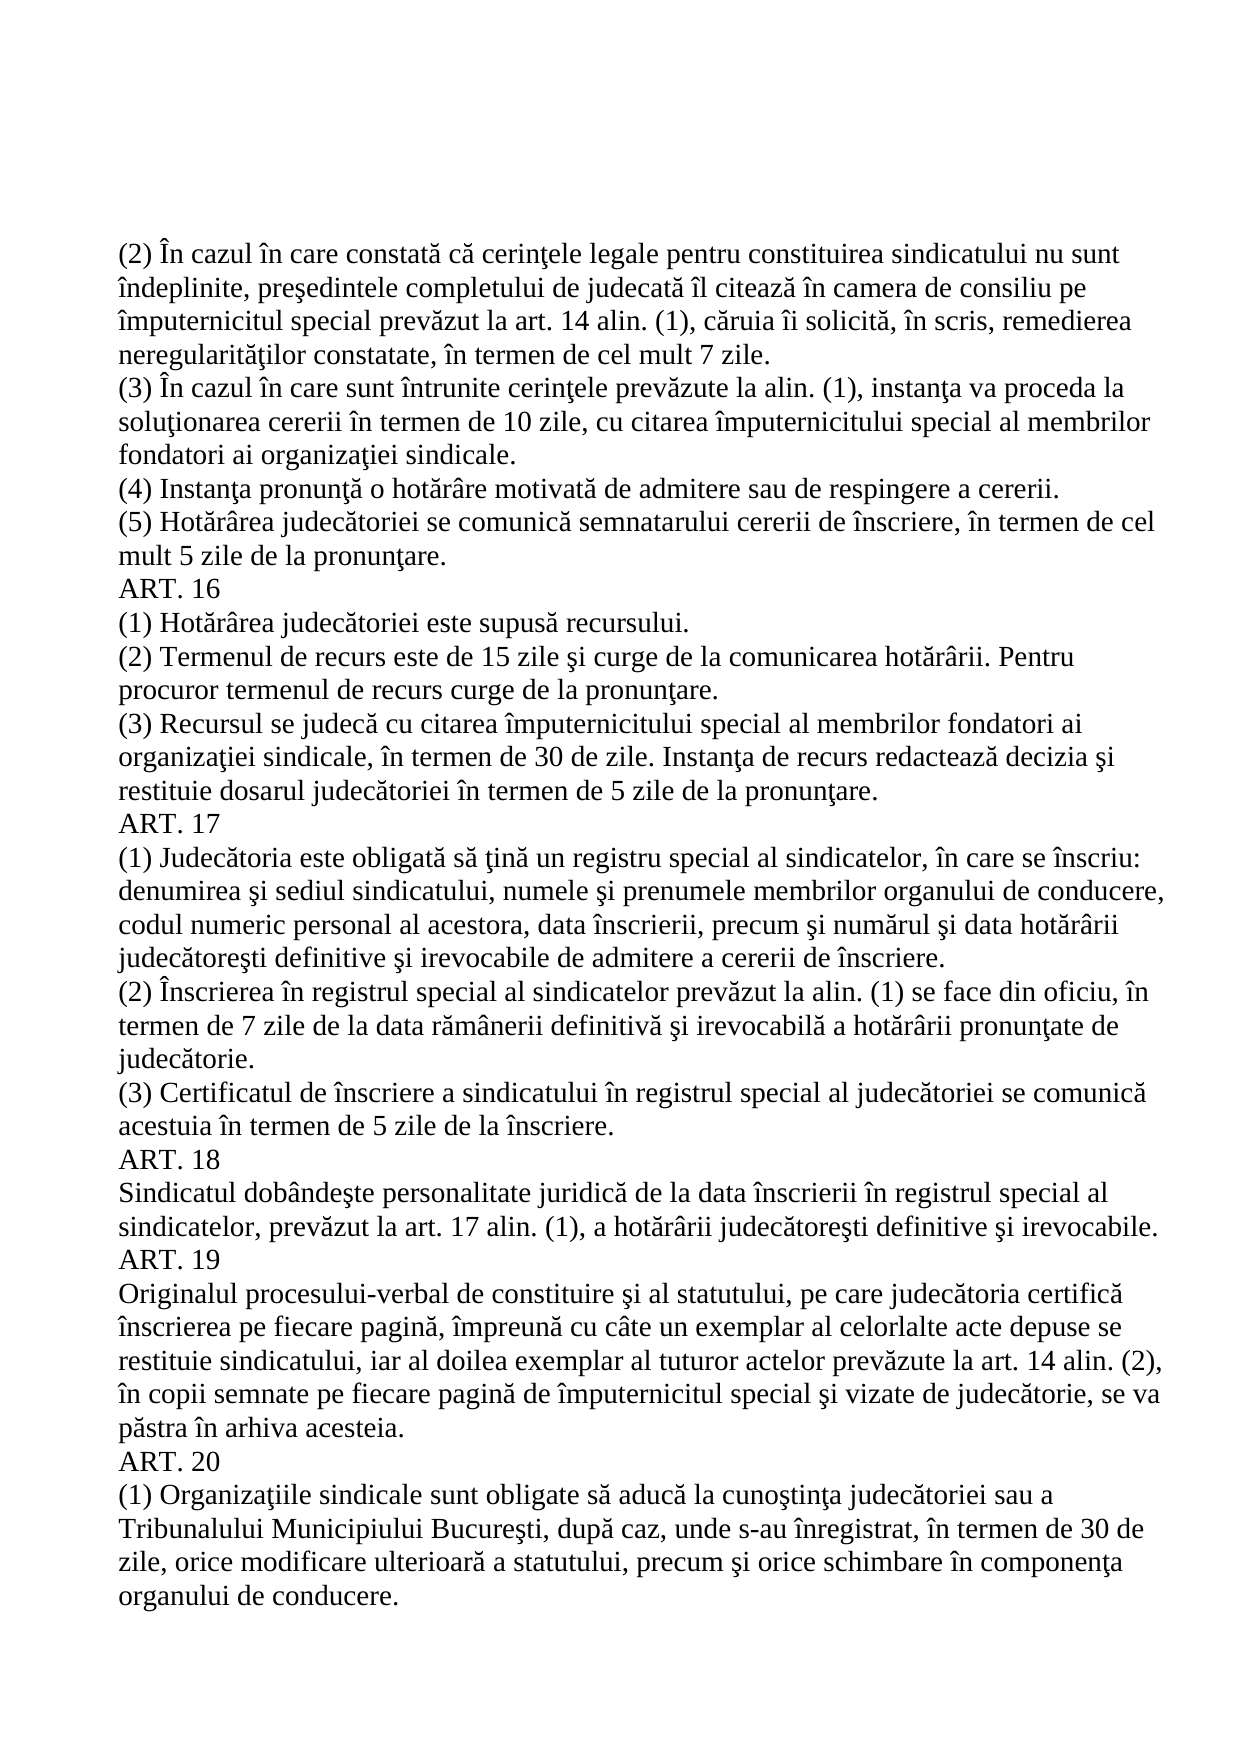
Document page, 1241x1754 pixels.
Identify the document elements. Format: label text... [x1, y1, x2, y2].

text ART. 18 [118, 1142, 1181, 1175]
text ART. 20 [118, 1444, 1181, 1477]
text (3) Certificatul de înscriere a sindicatului în registrul special al judecătoriei se comunică acestuia în termen de 5 zile de la înscriere. [118, 1075, 1181, 1142]
text Sindicatul dobândeşte personalitate juridică de la data înscrierii în registrul special al sindicatelor, prevăzut la art. 17 alin. (1), a hotărârii judecătoreşti definitive şi irevocabile. [118, 1175, 1181, 1242]
text (2) Înscrierea în registrul special al sindicatelor prevăzut la alin. (1) se face din oficiu, în termen de 7 zile de la data rămânerii definitivă şi irevocabilă a hotărârii pronunţate de judecătorie. [118, 974, 1181, 1075]
text (1) Judecătoria este obligată să ţină un registru special al sindicatelor, în care se înscriu: denumirea şi sediul sindicatului, numele şi prenumele membrilor organului de conducere, codul numeric personal al acestora, data înscrierii, precum şi numărul şi data hotărârii judecătoreşti definitive şi irevocabile de admitere a cererii de înscriere. [118, 840, 1181, 974]
text (1) Organizaţiile sindicale sunt obligate să aducă la cunoştinţa judecătoriei sau a Tribunalului Municipiului Bucureşti, după caz, unde s-au înregistrat, în termen de 30 de zile, orice modificare ulterioară a statutului, precum şi orice schimbare în componenţa organului de conducere. [118, 1477, 1181, 1611]
text ART. 17 [118, 806, 1181, 840]
text (2) În cazul în care constată că cerinţele legale pentru constituirea sindicatului nu sunt îndeplinite, preşedintele completului de judecată îl citează în camera de consiliu pe împuternicitul special prevăzut la art. 14 alin. (1), căruia îi solicită, în scris, remedierea neregularităţilor constatate, în termen de cel mult 7 zile. [118, 236, 1181, 370]
text (1) Hotărârea judecătoriei este supusă recursului. [118, 605, 1181, 639]
text (5) Hotărârea judecătoriei se comunică semnatarului cererii de înscriere, în termen de cel mult 5 zile de la pronunţare. [118, 504, 1181, 572]
text Originalul procesului-verbal de constituire şi al statutului, pe care judecătoria certifică înscrierea pe fiecare pagină, împreună cu câte un exemplar al celorlalte acte depuse se restituie sindicatului, iar al doilea exemplar al tuturor actelor prevăzute la art. 14 alin. (2), în copii semnate pe fiecare pagină de împuternicitul special şi vizate de judecătorie, se va păstra în arhiva acesteia. [118, 1276, 1181, 1444]
text (3) Recursul se judecă cu citarea împuternicitului special al membrilor fondatori ai organizaţiei sindicale, în termen de 30 de zile. Instanţa de recurs redactează decizia şi restituie dosarul judecătoriei în termen de 5 zile de la pronunţare. [118, 706, 1181, 806]
text ART. 16 [118, 572, 1181, 605]
text (3) În cazul în care sunt întrunite cerinţele prevăzute la alin. (1), instanţa va proceda la soluţionarea cererii în termen de 10 zile, cu citarea împuternicitului special al membrilor fondatori ai organizaţiei sindicale. [118, 370, 1181, 471]
text (4) Instanţa pronunţă o hotărâre motivată de admitere sau de respingere a cererii. [118, 471, 1181, 504]
text ART. 19 [118, 1242, 1181, 1276]
text (2) Termenul de recurs este de 15 zile şi curge de la comunicarea hotărârii. Pentru procuror termenul de recurs curge de la pronunţare. [118, 639, 1181, 706]
